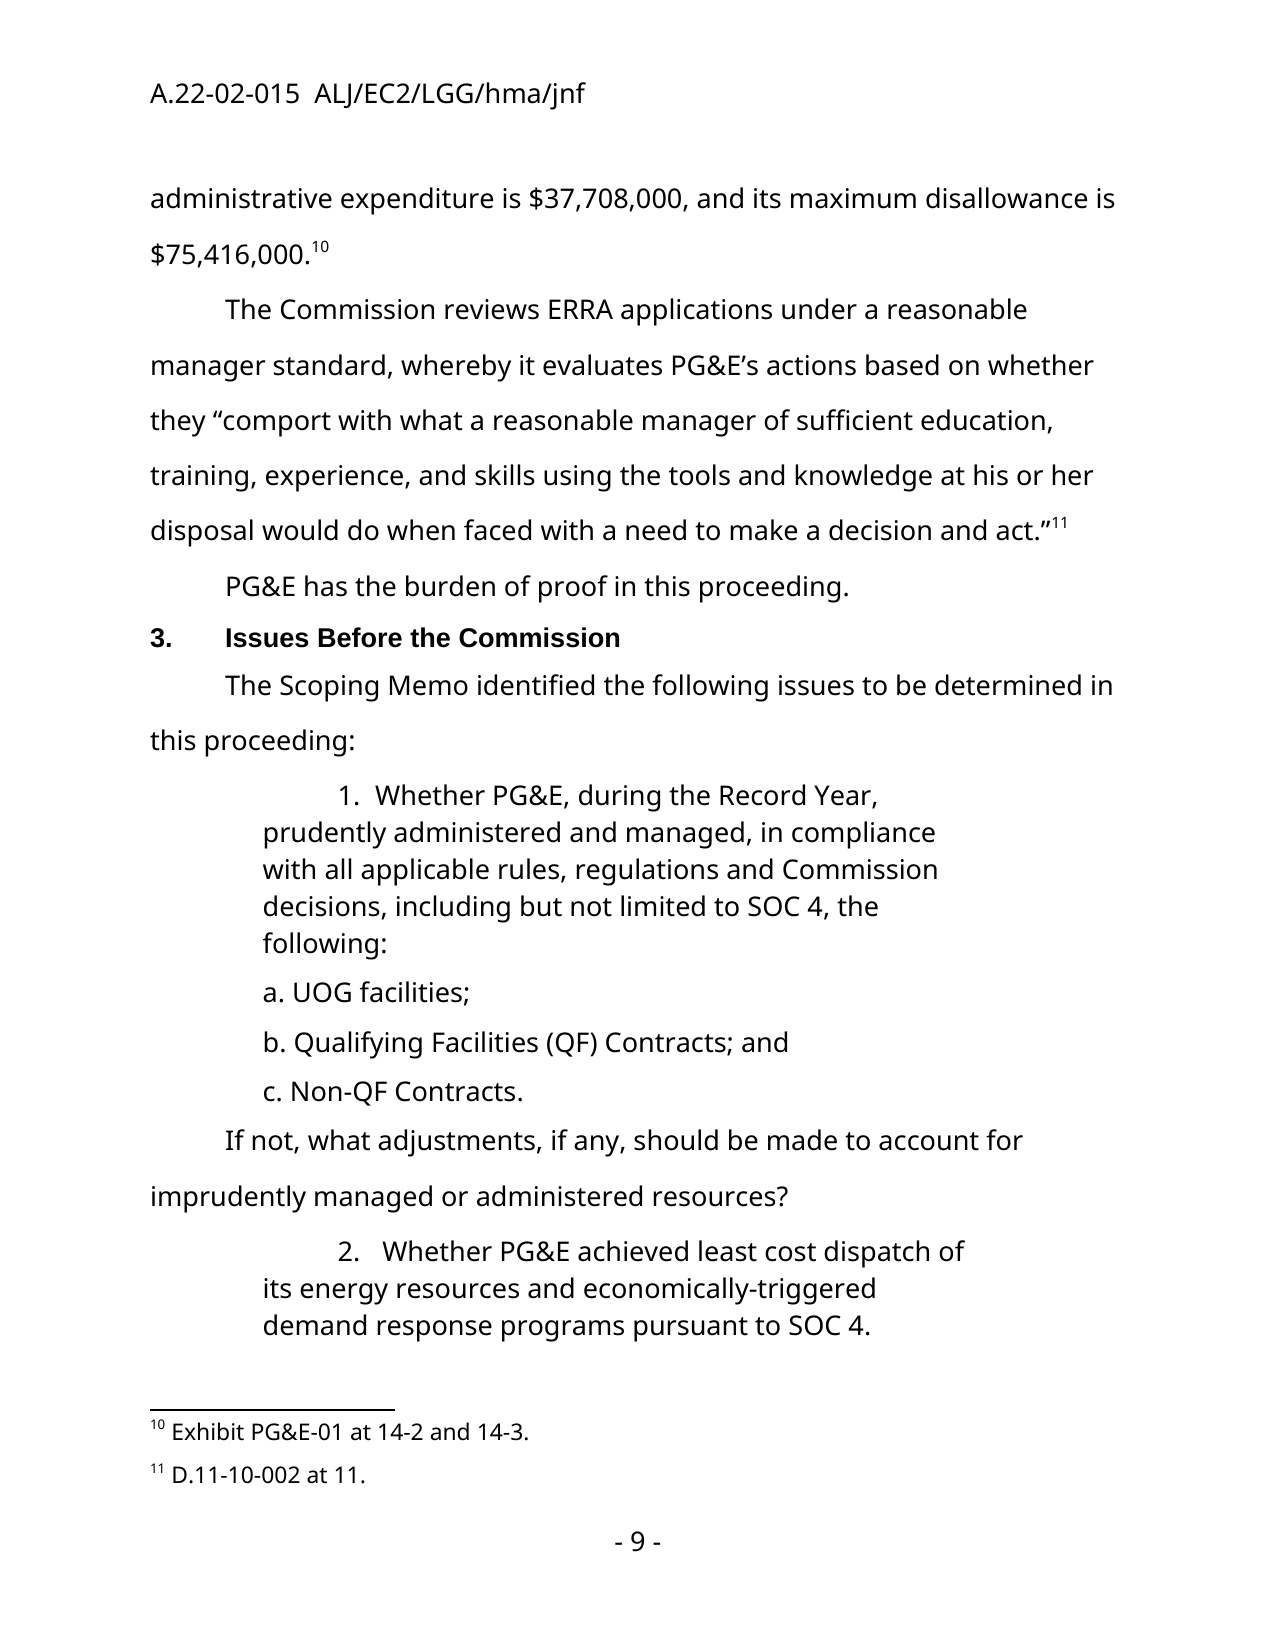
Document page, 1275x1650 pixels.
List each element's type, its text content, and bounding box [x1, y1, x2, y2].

subtitle Issues Before the Commission [150, 622, 1125, 654]
text The Scoping Memo identified the following issues to be determined in this proceeding: [150, 666, 1125, 758]
list Whether PG&E achieved least cost dispatch of its energy resources and economically-triggered demand response programs pursuant to SOC 4. [262, 1232, 975, 1343]
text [150, 180, 1125, 272]
list a. UOG facilities; [225, 974, 1125, 1011]
text PG&E has the burden of proof in this proceeding. [150, 567, 1125, 604]
text If not, what adjustments, if any, should be made to account for imprudently managed or administered resources? [150, 1122, 1125, 1214]
text The Commission reviews ERRA applications under a reasonable manager standard, whereby it evaluates PG&E’s actions based on whether they “comport with what a reasonable manager of sufficient education, training, experience, and skills using the tools and knowledge at his or her disposal would do when faced with a need to make a decision and act.” [150, 291, 1125, 549]
list c. Non-QF Contracts. [225, 1072, 1125, 1109]
list b. Qualifying Facilities (QF) Contracts; and [225, 1023, 1125, 1060]
list Whether PG&E, during the Record Year, prudently administered and managed, in compliance with all applicable rules, regulations and Commission decisions, including but not limited to SOC 4, the following: [262, 777, 975, 961]
